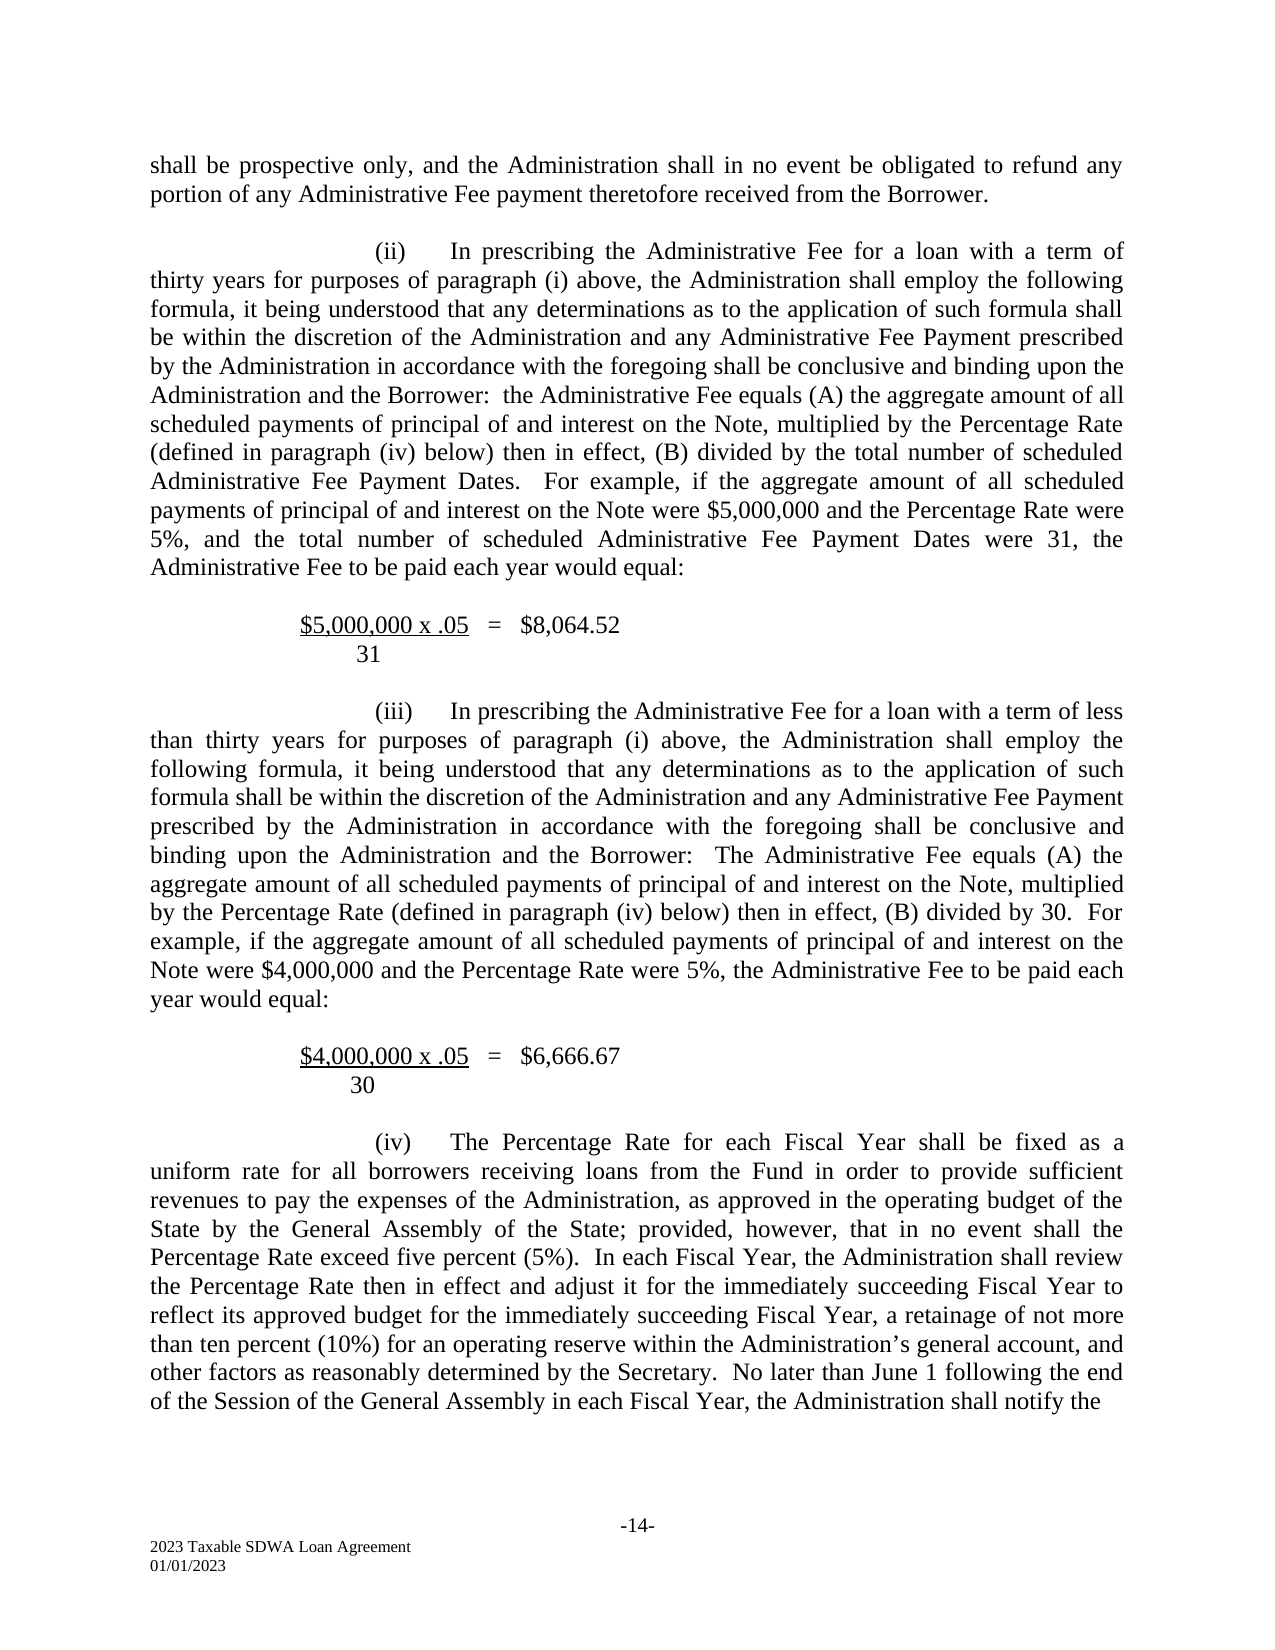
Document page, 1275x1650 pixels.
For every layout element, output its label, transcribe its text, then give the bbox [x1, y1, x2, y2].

text (ii) In prescribing the Administrative Fee for a loan with a term of thirty years for purposes of paragraph (i) above, the Administration shall employ the following formula, it being understood that any determinations as to the application of such formula shall be within the discretion of the Administration and any Administrative Fee Payment prescribed by the Administration in accordance with the foregoing shall be conclusive and binding upon the Administration and the Borrower: the Administrative Fee equals (A) the aggregate amount of all scheduled payments of principal of and interest on the Note, multiplied by the Percentage Rate (defined in paragraph (iv) below) then in effect, (B) divided by the total number of scheduled Administrative Fee Payment Dates. For example, if the aggregate amount of all scheduled payments of principal of and interest on the Note were $5,000,000 and the Percentage Rate were 5%, and the total number of scheduled Administrative Fee Payment Dates were 31, the Administrative Fee to be paid each year would equal: [150, 236, 1125, 581]
text (iv) The Percentage Rate for each Fiscal Year shall be fixed as a uniform rate for all borrowers receiving loans from the Fund in order to provide sufficient revenues to pay the expenses of the Administration, as approved in the operating budget of the State by the General Assembly of the State; provided, however, that in no event shall the Percentage Rate exceed five percent (5%). In each Fiscal Year, the Administration shall review the Percentage Rate then in effect and adjust it for the immediately succeeding Fiscal Year to reflect its approved budget for the immediately succeeding Fiscal Year, a retainage of not more than ten percent (10%) for an operating reserve within the Administration’s general account, and other factors as reasonably determined by the Secretary. No later than June 1 following the end of the Session of the General Assembly in each Fiscal Year, the Administration shall notify the [150, 1127, 1125, 1415]
text (iii) In prescribing the Administrative Fee for a loan with a term of less than thirty years for purposes of paragraph (i) above, the Administration shall employ the following formula, it being understood that any determinations as to the application of such formula shall be within the discretion of the Administration and any Administrative Fee Payment prescribed by the Administration in accordance with the foregoing shall be conclusive and binding upon the Administration and the Borrower: The Administrative Fee equals (A) the aggregate amount of all scheduled payments of principal of and interest on the Note, multiplied by the Percentage Rate (defined in paragraph (iv) below) then in effect, (B) divided by 30. For example, if the aggregate amount of all scheduled payments of principal of and interest on the Note were $4,000,000 and the Percentage Rate were 5%, the Administrative Fee to be paid each year would equal: [150, 696, 1125, 1012]
text $5,000,000 x .05 = $8,064.52 [150, 610, 1125, 639]
text 30 [150, 1070, 1125, 1099]
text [150, 150, 1125, 207]
text 31 [150, 639, 1125, 667]
text $4,000,000 x .05 = $6,666.67 [150, 1041, 1125, 1070]
